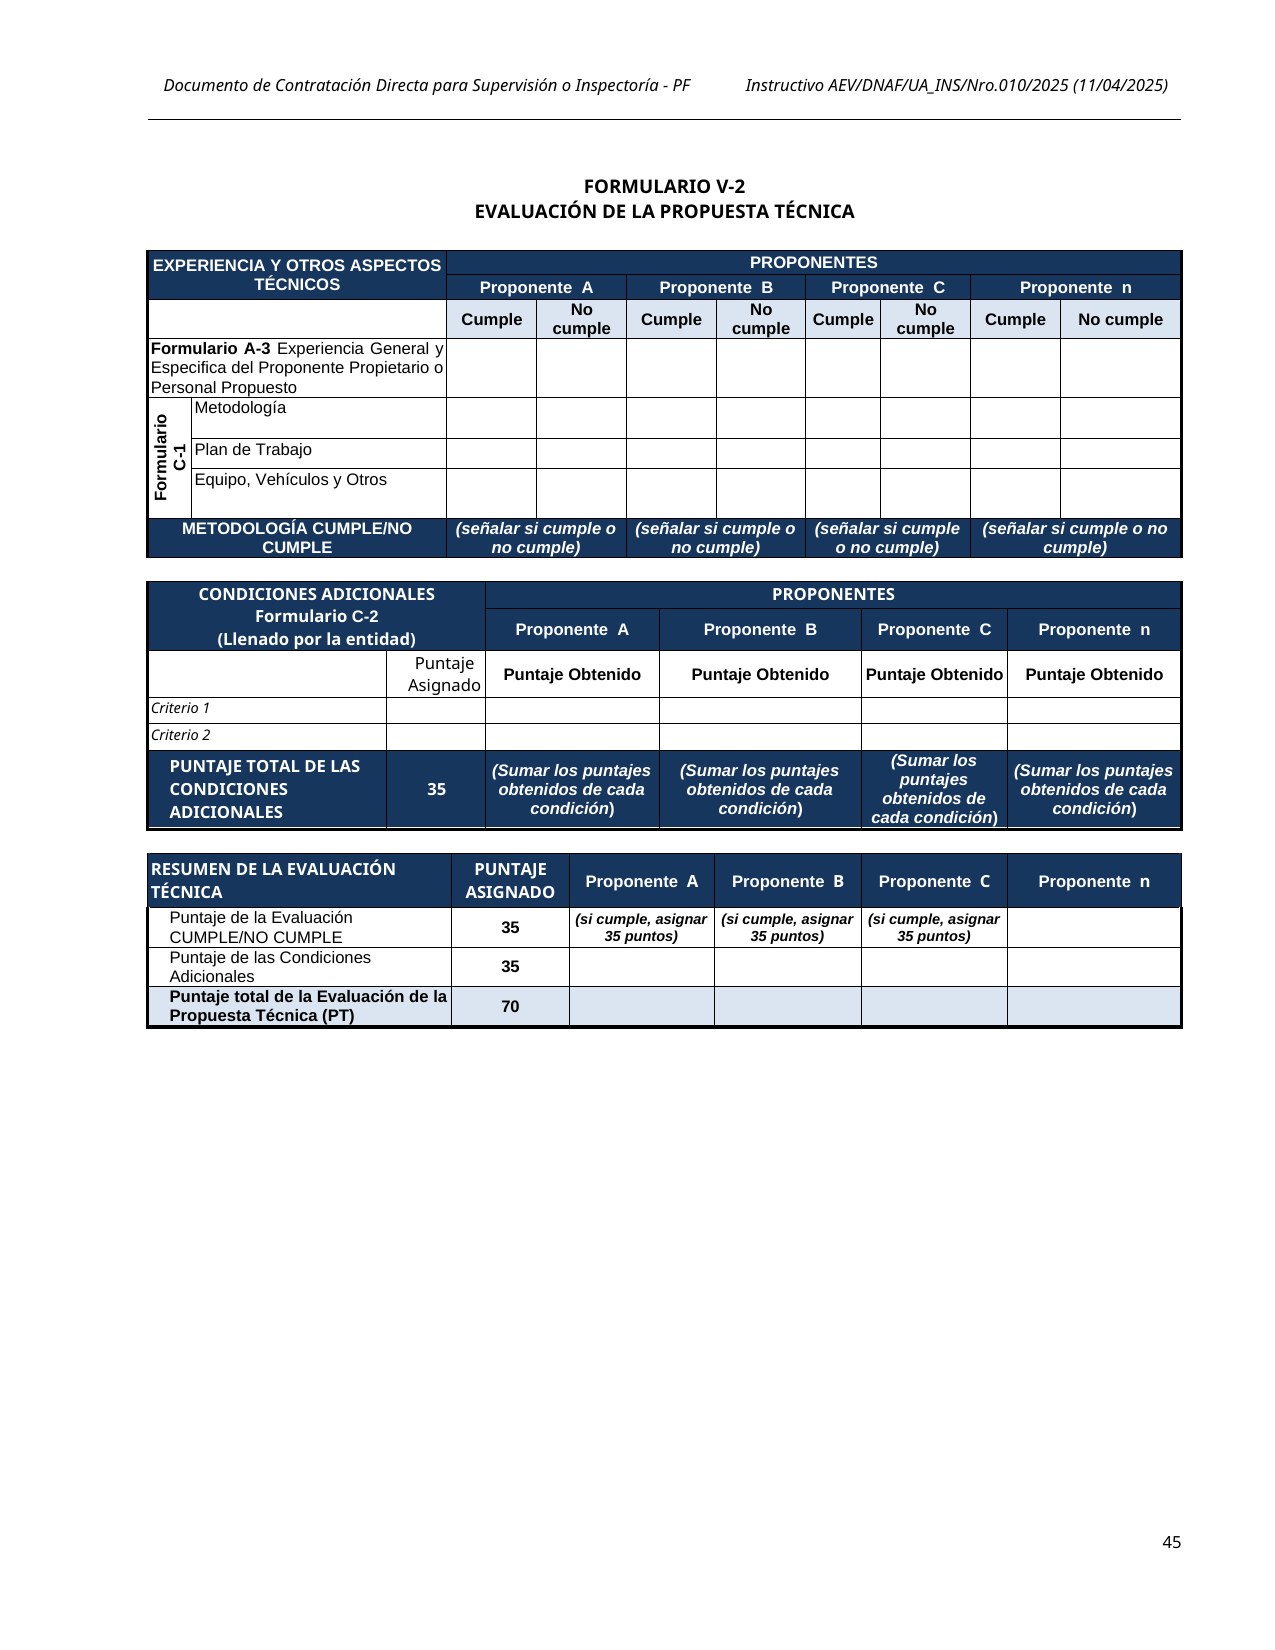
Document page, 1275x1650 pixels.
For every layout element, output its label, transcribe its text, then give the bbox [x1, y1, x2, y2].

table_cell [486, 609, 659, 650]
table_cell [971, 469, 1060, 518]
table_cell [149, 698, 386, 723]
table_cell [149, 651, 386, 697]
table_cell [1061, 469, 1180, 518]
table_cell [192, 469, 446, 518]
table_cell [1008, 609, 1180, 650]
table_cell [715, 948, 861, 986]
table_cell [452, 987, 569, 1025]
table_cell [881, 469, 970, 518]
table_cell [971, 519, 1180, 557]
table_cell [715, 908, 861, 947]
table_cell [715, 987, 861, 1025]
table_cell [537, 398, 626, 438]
text FORMULARIO V-2 [148, 173, 1181, 199]
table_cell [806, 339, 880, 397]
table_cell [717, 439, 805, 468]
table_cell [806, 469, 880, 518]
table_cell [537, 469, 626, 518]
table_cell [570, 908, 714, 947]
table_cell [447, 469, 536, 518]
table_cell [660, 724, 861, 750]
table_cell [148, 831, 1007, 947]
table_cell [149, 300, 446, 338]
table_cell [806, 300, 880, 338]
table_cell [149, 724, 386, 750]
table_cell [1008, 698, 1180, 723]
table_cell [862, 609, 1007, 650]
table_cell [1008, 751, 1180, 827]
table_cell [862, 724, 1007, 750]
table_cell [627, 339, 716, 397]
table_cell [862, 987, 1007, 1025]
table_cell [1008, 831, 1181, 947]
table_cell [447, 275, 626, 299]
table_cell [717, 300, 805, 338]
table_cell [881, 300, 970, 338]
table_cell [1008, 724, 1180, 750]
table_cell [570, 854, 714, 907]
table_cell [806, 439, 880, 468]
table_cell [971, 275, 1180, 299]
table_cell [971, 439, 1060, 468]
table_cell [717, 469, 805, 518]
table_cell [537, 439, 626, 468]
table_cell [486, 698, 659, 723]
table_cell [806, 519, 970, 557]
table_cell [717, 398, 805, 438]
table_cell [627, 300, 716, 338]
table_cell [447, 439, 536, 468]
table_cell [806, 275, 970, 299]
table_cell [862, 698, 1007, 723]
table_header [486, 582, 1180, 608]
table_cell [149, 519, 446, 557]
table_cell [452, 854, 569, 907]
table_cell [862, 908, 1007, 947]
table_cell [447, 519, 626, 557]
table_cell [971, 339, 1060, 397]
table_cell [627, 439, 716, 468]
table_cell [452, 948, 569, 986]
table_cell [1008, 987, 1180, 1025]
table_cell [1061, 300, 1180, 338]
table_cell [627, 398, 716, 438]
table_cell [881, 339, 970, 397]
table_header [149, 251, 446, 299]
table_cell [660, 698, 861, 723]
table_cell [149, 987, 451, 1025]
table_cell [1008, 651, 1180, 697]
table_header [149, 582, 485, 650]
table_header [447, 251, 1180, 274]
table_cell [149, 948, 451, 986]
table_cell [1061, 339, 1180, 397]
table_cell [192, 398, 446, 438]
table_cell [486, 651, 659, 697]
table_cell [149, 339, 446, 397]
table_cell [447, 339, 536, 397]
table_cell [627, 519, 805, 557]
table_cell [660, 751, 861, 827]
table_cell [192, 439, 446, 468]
text EVALUACIÓN DE LA PROPUESTA TÉCNICA [148, 199, 1181, 224]
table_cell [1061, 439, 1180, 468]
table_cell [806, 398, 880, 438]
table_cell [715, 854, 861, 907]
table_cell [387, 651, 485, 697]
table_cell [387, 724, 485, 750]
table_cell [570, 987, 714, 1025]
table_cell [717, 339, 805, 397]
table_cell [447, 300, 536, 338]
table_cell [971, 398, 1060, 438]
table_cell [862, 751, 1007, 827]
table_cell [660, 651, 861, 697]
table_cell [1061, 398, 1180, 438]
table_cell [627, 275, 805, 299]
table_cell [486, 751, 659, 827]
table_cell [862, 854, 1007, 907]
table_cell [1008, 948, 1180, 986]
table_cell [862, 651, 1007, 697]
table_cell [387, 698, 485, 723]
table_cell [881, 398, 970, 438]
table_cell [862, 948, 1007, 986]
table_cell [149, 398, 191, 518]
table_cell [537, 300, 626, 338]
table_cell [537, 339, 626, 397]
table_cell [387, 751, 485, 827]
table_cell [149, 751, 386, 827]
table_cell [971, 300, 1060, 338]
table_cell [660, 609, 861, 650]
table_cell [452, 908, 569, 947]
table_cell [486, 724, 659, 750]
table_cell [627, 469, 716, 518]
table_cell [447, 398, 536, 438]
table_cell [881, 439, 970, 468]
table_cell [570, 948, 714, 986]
